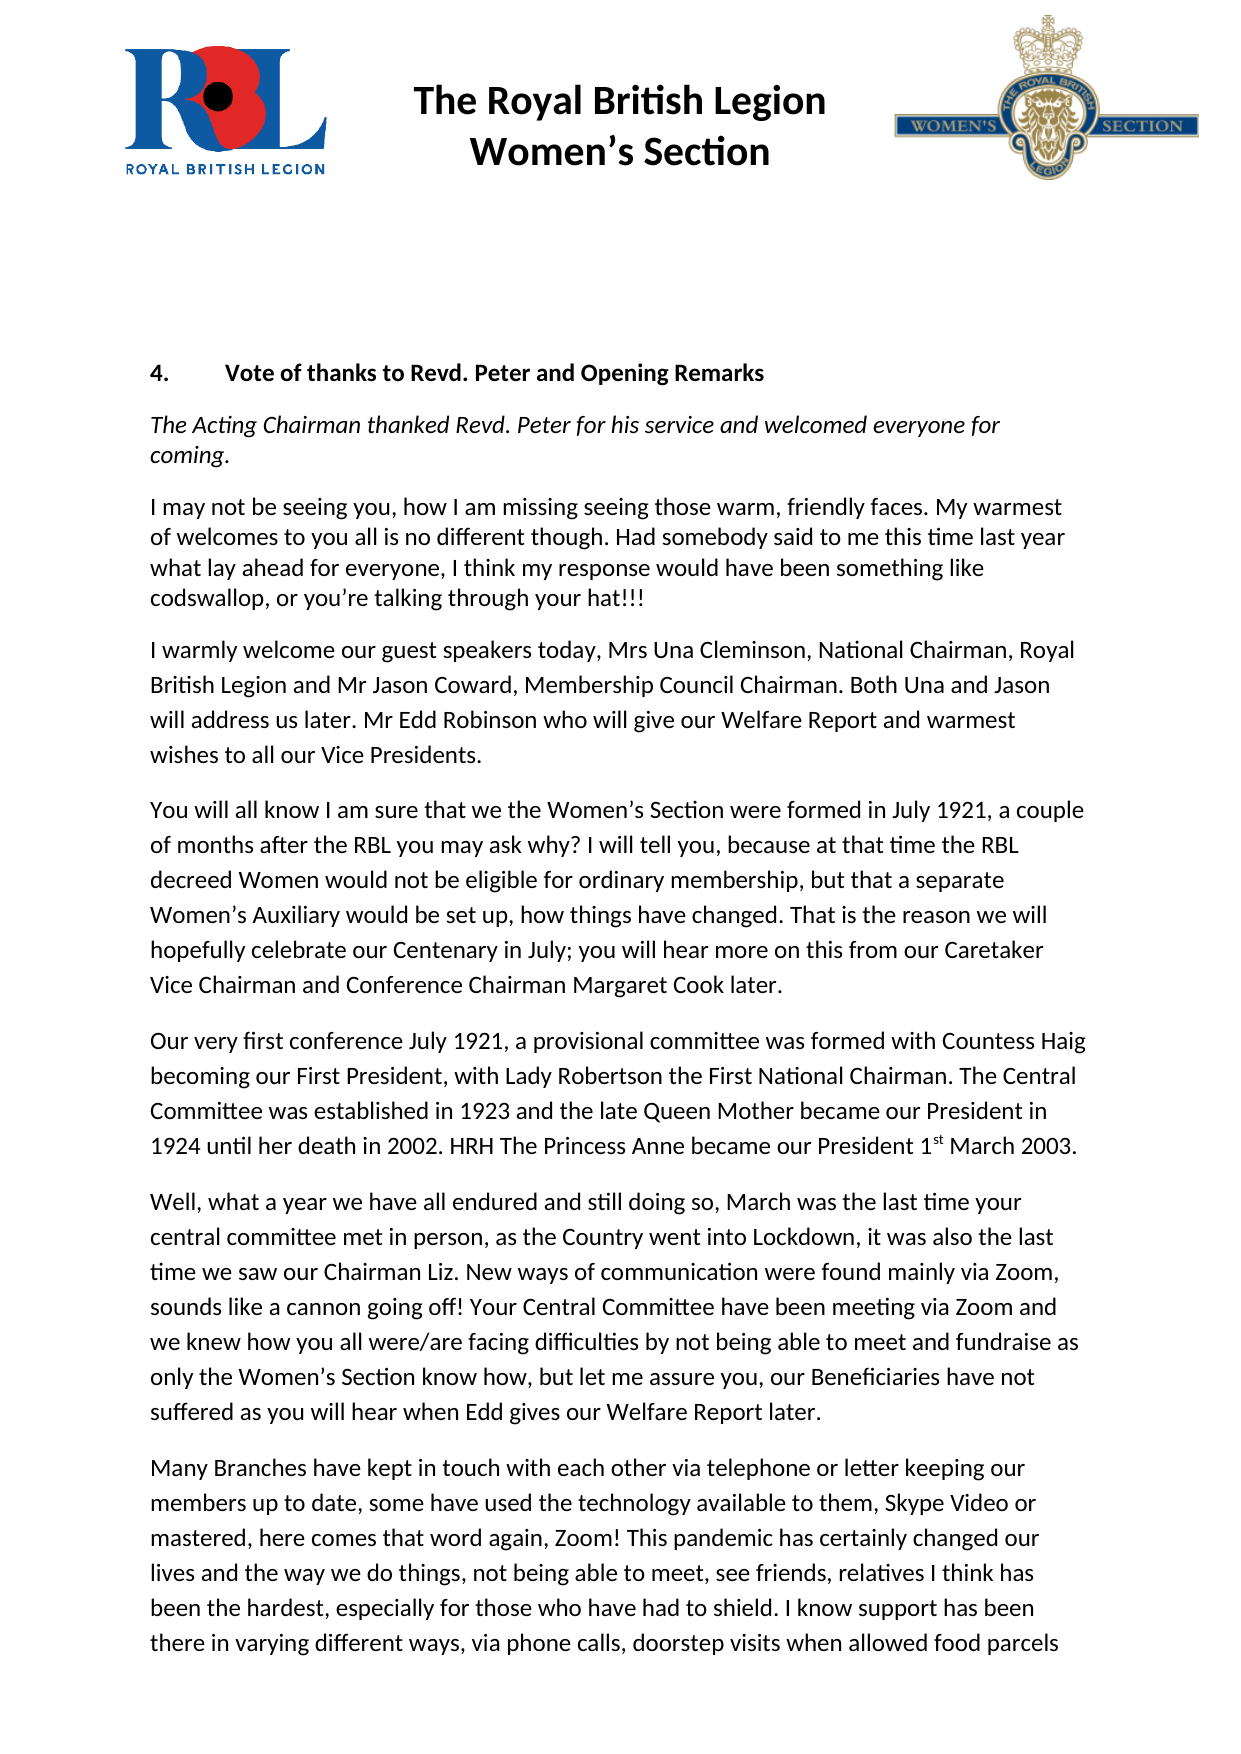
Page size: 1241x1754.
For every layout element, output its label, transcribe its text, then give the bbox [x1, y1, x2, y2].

text I may not be seeing you, how I am missing seeing those warm, friendly faces. My warmest of welcomes to you all is no different though. Had somebody said to me this time last year what lay ahead for everyone, I think my response would have been something like codswallop, or you’re talking through your hat!!! [150, 491, 1084, 613]
picture [95, 16, 356, 204]
text You will all know I am sure that we the Women’s Section were formed in July 1921, a couple of months after the RBL you may ask why? I will tell you, because at that time the RBL decreed Women would not be eligible for ordinary membership, but that a separate Women’s Auxiliary would be set up, how things have changed. That is the reason we will hopefully celebrate our Centenary in July; you will hear more on this from our Caretaker Vice Chairman and Conference Chairman Margaret Cook later. [150, 794, 1090, 1000]
text Well, what a year we have all endured and still doing so, March was the last time your central committee met in person, as the Country went into Lockdown, it was also the last time we saw our Chairman Liz. New ways of communication were found mainly via Zoom, sounds like a cannon going off! Your Central Committee have been meeting via Zoom and we knew how you all were/are facing difficulties by not being able to meet and fundraise as only the Women’s Section know how, but let me assure you, our Beneficiaries have not suffered as you will hear when Edd gives our Welfare Report later. [150, 1186, 1090, 1427]
picture [894, 15, 1199, 180]
text The Acting Chairman thanked Revd. Peter for his service and welcomed everyone for coming. [150, 409, 1084, 470]
text 4. Vote of thanks to Revd. Peter and Opening Remarks [150, 358, 1084, 388]
text Our very first conference July 1921, a provisional committee was formed with Countess Haig becoming our First President, with Lady Robertson the First National Chairman. The Central Committee was established in 1923 and the late Queen Mother became our President in 1924 until her death in 2002. HRH The Princess Anne became our President 1st March 2003. [150, 1025, 1090, 1161]
text I warmly welcome our guest speakers today, Mrs Una Cleminson, National Chairman, Royal British Legion and Mr Jason Coward, Membership Council Chairman. Both Una and Jason will address us later. Mr Edd Robinson who will give our Welfare Report and warmest wishes to all our Vice Presidents. [150, 634, 1090, 769]
